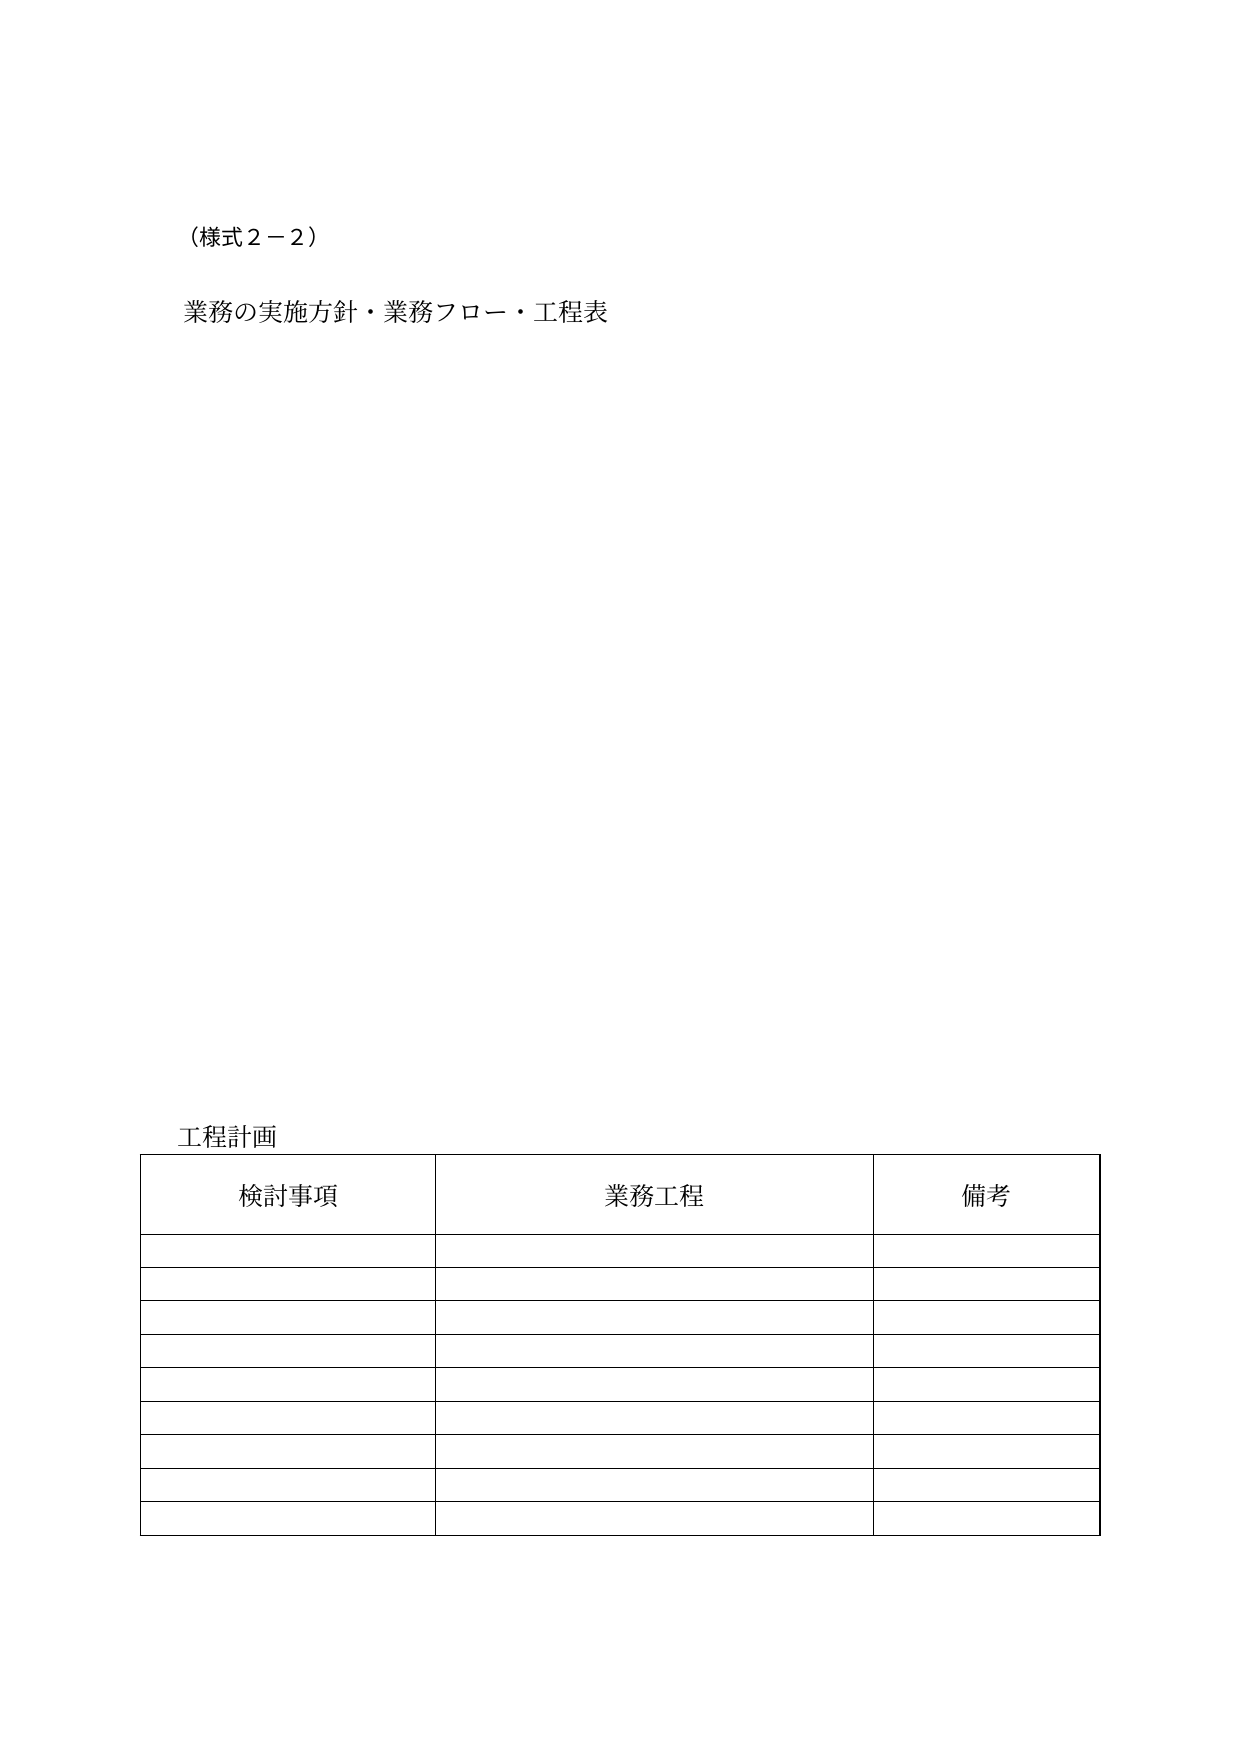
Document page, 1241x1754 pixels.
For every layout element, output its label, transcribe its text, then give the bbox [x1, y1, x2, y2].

table_cell [141, 1435, 435, 1468]
table_cell [141, 1301, 435, 1333]
text 業務の実施方針・業務フロー・工程表 [177, 292, 1063, 329]
table_cell [436, 1335, 873, 1367]
table_cell [436, 1301, 873, 1333]
table_cell [436, 1368, 873, 1401]
table_cell [874, 1335, 1099, 1367]
table_cell [874, 1502, 1099, 1535]
table_cell [436, 1435, 873, 1468]
table_cell [436, 1268, 873, 1300]
table_cell [436, 1402, 873, 1434]
table_cell [874, 1469, 1099, 1501]
table_cell [141, 1402, 435, 1434]
table_header 業務工程 [436, 1155, 873, 1233]
table_cell [436, 1235, 873, 1267]
table_cell [874, 1301, 1099, 1333]
table_cell [436, 1469, 873, 1501]
table_cell [874, 1368, 1099, 1401]
table_cell [436, 1502, 873, 1535]
table_cell [874, 1402, 1099, 1434]
table_cell [141, 1469, 435, 1501]
table_cell [141, 1368, 435, 1401]
table_cell [141, 1502, 435, 1535]
table_cell [141, 1268, 435, 1300]
table_cell [874, 1435, 1099, 1468]
table_cell [141, 1335, 435, 1367]
text 工程計画 [177, 1117, 1063, 1154]
table_header 備考 [874, 1155, 1099, 1233]
table_cell [874, 1268, 1099, 1300]
text ※押印する印は、「参加申込書（様式１－１）」に押印した印とすること。（様式２－２） [177, 217, 1063, 254]
table_cell [141, 1235, 435, 1267]
table_cell [874, 1235, 1099, 1267]
table_header 検討事項 [141, 1155, 435, 1233]
